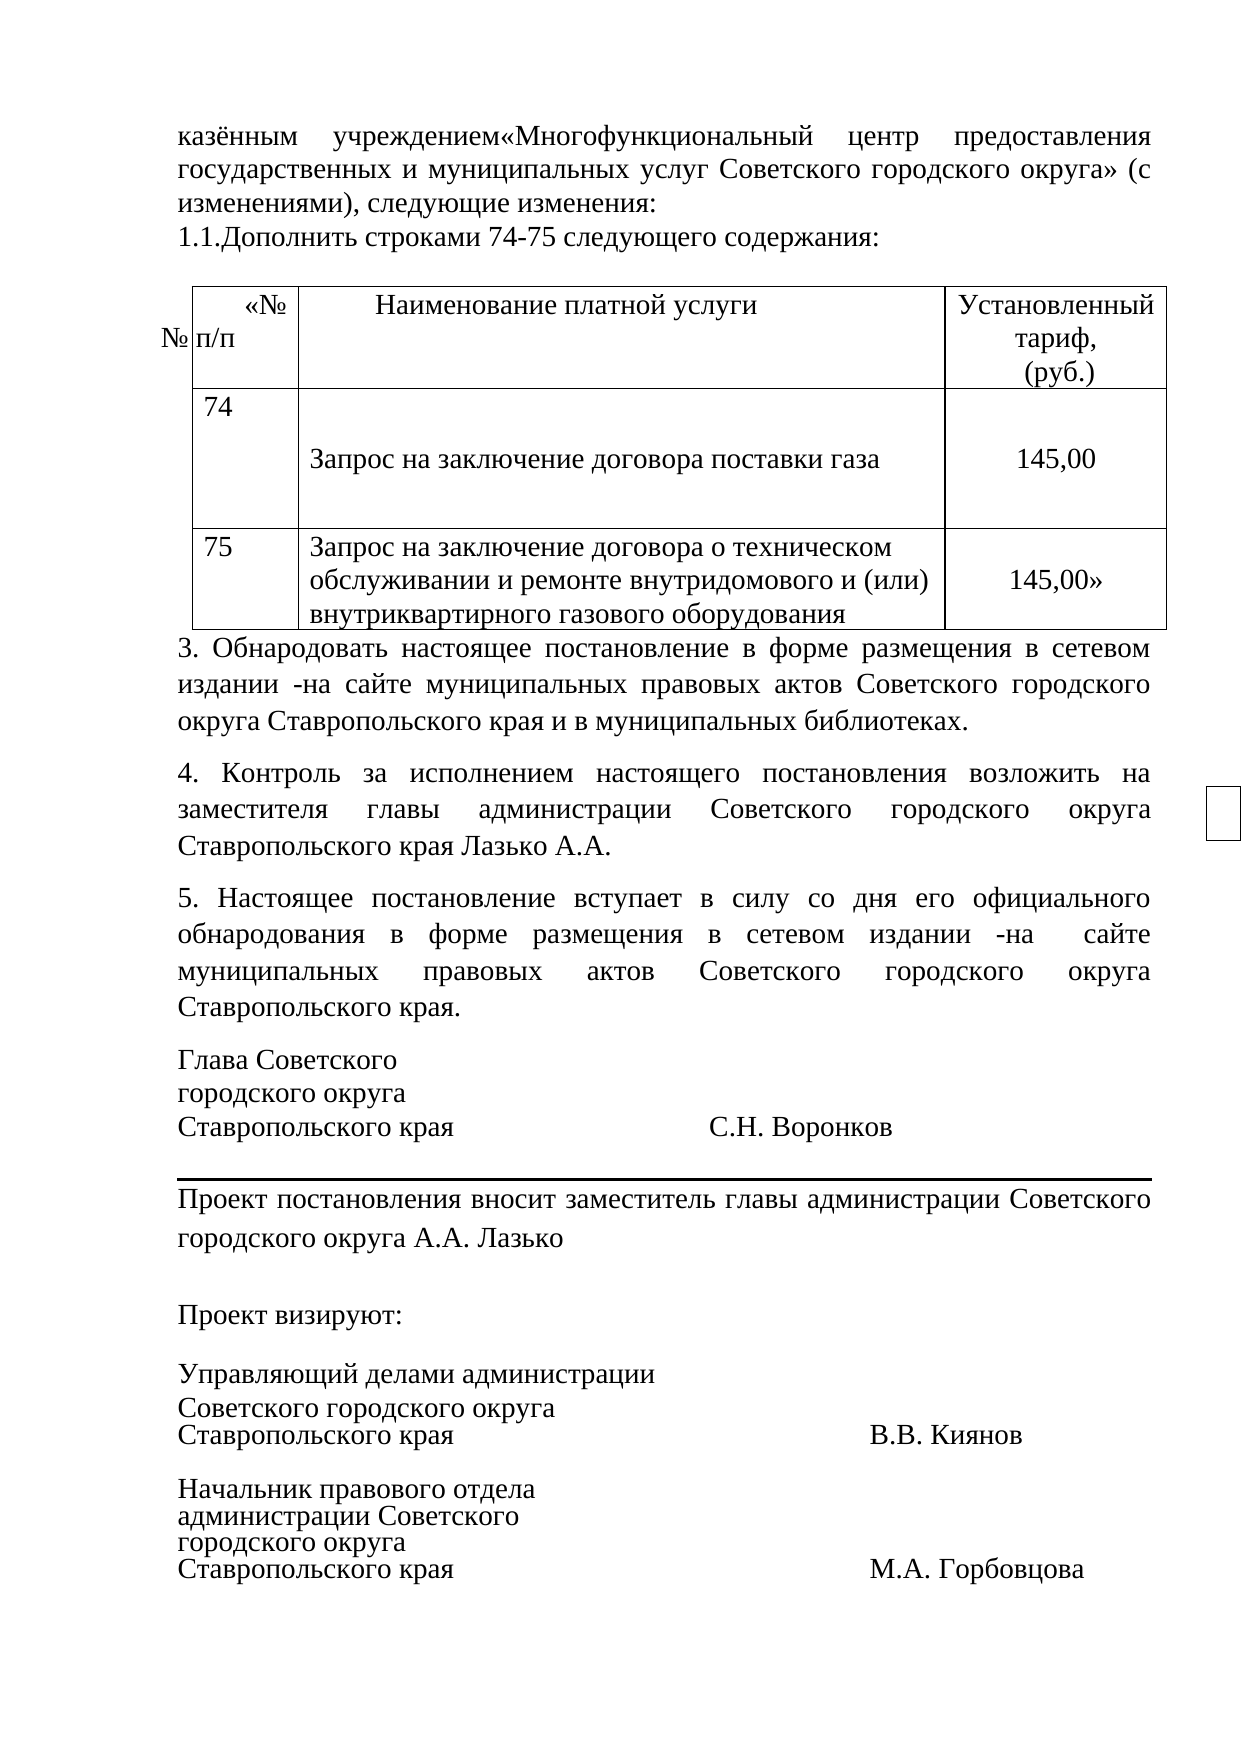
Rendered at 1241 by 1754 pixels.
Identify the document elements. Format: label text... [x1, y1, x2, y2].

table_cell 145,00 [946, 389, 1166, 528]
text Ставропольского края М.А. Горбовцова [177, 1557, 1152, 1584]
text 1.1.Дополнить строками 74-75 следующего содержания: [177, 219, 1152, 252]
text городского округа [177, 1530, 1152, 1557]
text Начальник правового отдела [177, 1477, 1152, 1503]
table_cell 75 [193, 529, 298, 629]
text 4. Контроль за исполнением настоящего постановления возложить на заместителя главы администрации Советского городского округа Ставропольского края Лазько А.А. [177, 755, 1152, 861]
table_cell 145,00» [946, 529, 1166, 629]
table_header [1207, 787, 1240, 840]
table_cell 74 [193, 389, 298, 528]
text 5. Настоящее постановление вступает в силу со дня его официального обнародования в форме размещения в сетевом издании -на сайте муниципальных правовых актов Советского городского округа Ставропольского края. [177, 881, 1152, 1022]
table_header «№ № п/п [193, 287, 298, 388]
table_header Установленный тариф, (руб.) [946, 287, 1166, 388]
text городского округа [177, 1075, 1152, 1109]
text Ставропольского края В.В. Киянов [177, 1423, 1152, 1450]
text Проект визируют: [177, 1297, 1152, 1330]
text администрации Советского [177, 1503, 1152, 1530]
text Глава Советского [177, 1042, 1152, 1075]
text Советского городского округа [177, 1390, 1152, 1423]
text 3. Обнародовать настоящее постановление в форме размещения в сетевом издании -на сайте муниципальных правовых актов Советского городского округа Ставропольского края и в муниципальных библиотеках. [177, 630, 1152, 736]
text Проект постановления вносит заместитель главы администрации Советского городского округа А.А. Лазько [177, 1181, 1152, 1253]
table_cell Запрос на заключение договора поставки газа [299, 389, 944, 528]
text Управляющий делами администрации [177, 1356, 1152, 1390]
text Ставропольского края С.Н. Воронков [177, 1109, 1152, 1142]
table_header Наименование платной услуги [299, 287, 944, 388]
table_cell Запрос на заключение договора о техническом обслуживании и ремонте внутридомового и (или) внутриквартирного газового оборудования [299, 529, 944, 629]
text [177, 118, 1152, 219]
